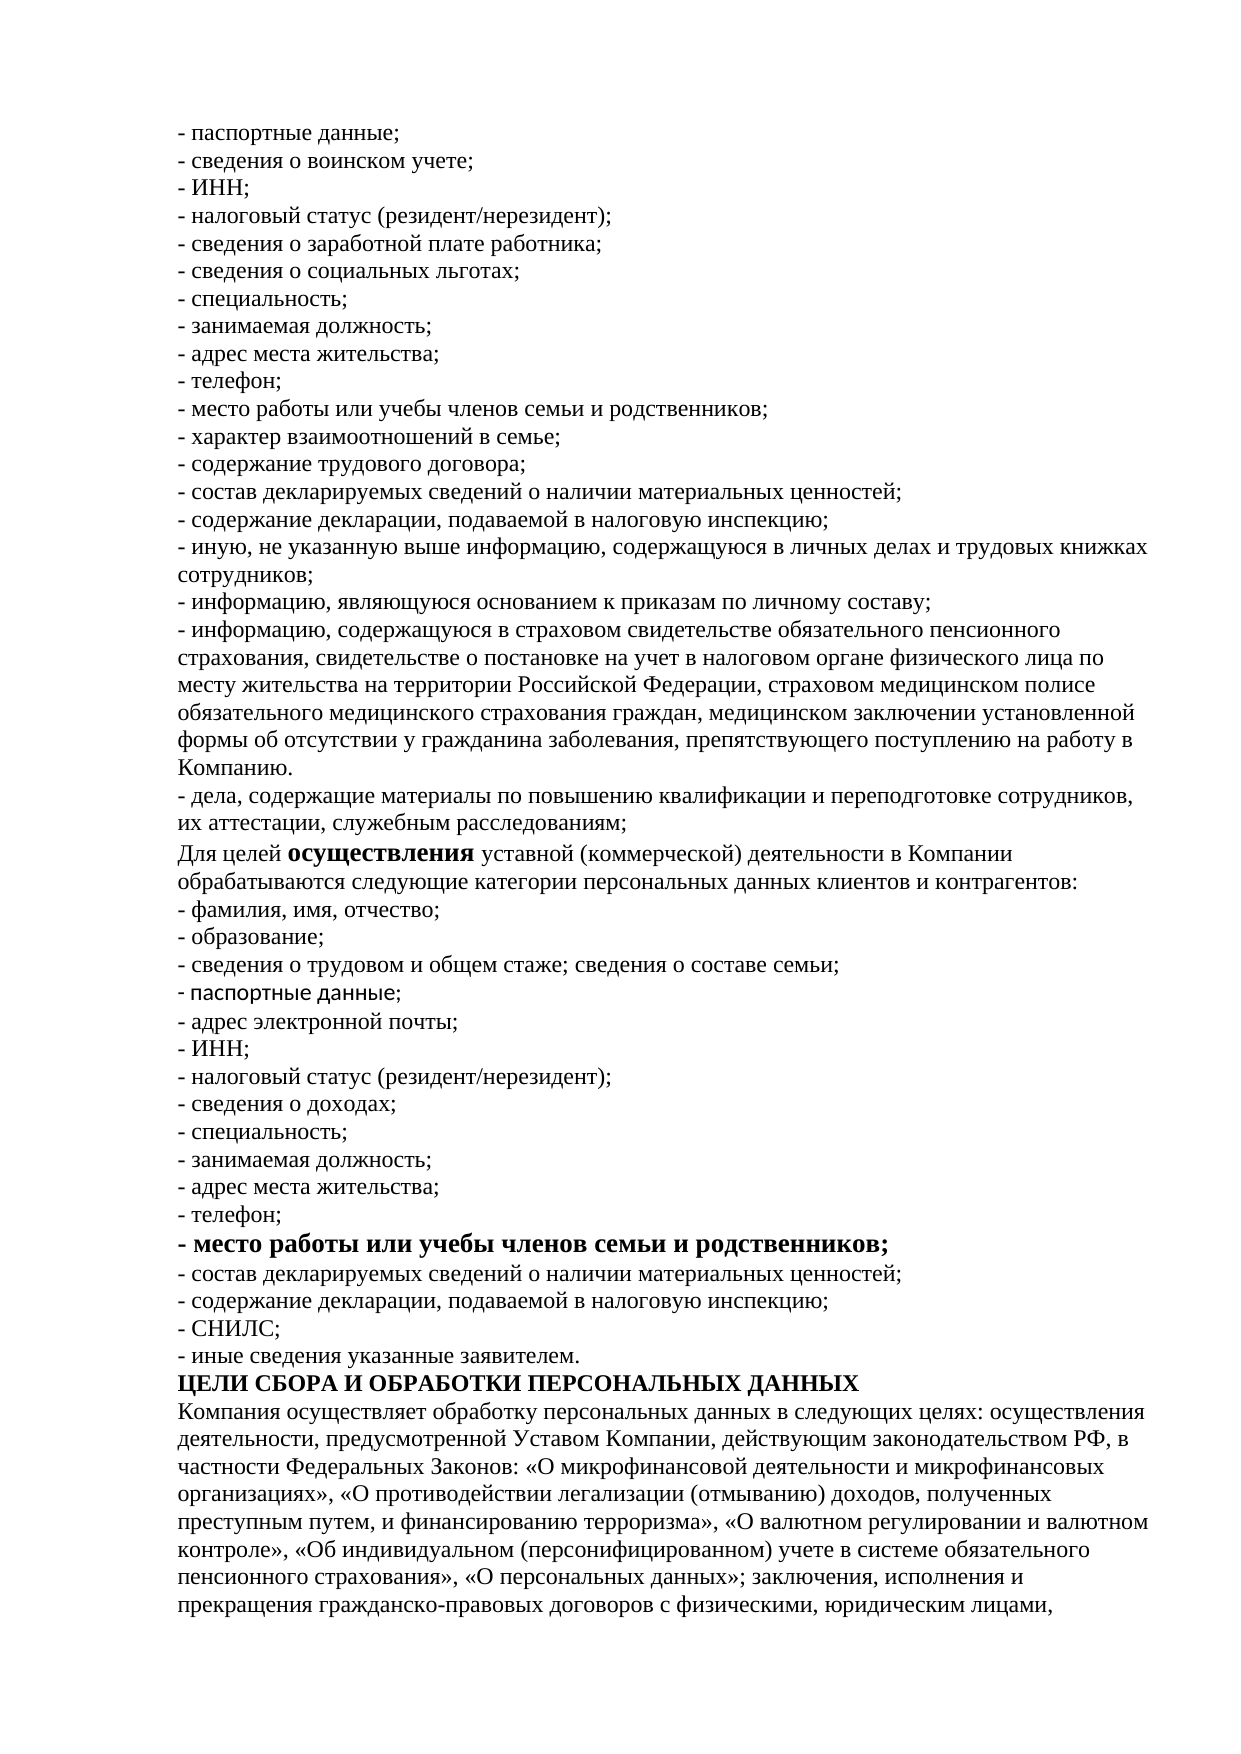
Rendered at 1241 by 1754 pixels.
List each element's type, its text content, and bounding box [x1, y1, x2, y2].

text - налоговый статус (резидент/нерезидент); [177, 1062, 1152, 1089]
text - телефон; [177, 1200, 1152, 1227]
text - специальность; [177, 1117, 1152, 1145]
text - адрес места жительства; [177, 1172, 1152, 1200]
text - состав декларируемых сведений о наличии материальных ценностей; [177, 477, 1152, 504]
text - паспортные данные; [177, 118, 1152, 146]
text - информацию, являющуюся основанием к приказам по личному составу; [177, 587, 1152, 615]
text - состав декларируемых сведений о наличии материальных ценностей; [177, 1259, 1152, 1286]
text - занимаемая должность; [177, 311, 1152, 339]
text - телефон; [177, 367, 1152, 394]
text - иную, не указанную выше информацию, содержащуюся в личных делах и трудовых книжках сотрудников; [177, 532, 1152, 587]
text - содержание декларации, подаваемой в налоговую инспекцию; [177, 504, 1152, 532]
text - специальность; [177, 284, 1152, 311]
text - сведения о доходах; [177, 1089, 1152, 1117]
text - занимаемая должность; [177, 1145, 1152, 1172]
text - сведения о заработной плате работника; [177, 228, 1152, 256]
text ЦЕЛИ СБОРА И ОБРАБОТКИ ПЕРСОНАЛЬНЫХ ДАННЫХ [177, 1369, 1152, 1397]
text - дела, содержащие материалы по повышению квалификации и переподготовке сотрудников, их аттестации, служебным расследованиям; [177, 781, 1152, 836]
text - содержание декларации, подаваемой в налоговую инспекцию; [177, 1286, 1152, 1314]
text - место работы или учебы членов семьи и родственников; [177, 1227, 1152, 1259]
text - содержание трудового договора; [177, 449, 1152, 477]
text - налоговый статус (резидент/нерезидент); [177, 201, 1152, 228]
text - место работы или учебы членов семьи и родственников; [177, 394, 1152, 422]
text - адрес электронной почты; [177, 1007, 1152, 1034]
text - СНИЛС; [177, 1314, 1152, 1341]
text - фамилия, имя, отчество; [177, 894, 1152, 922]
text - ИНН; [177, 173, 1152, 201]
text - характер взаимоотношений в семье; [177, 422, 1152, 449]
text - сведения о трудовом и общем стаже; сведения о составе семьи; [177, 950, 1152, 977]
text - иные сведения указанные заявителем. [177, 1341, 1152, 1369]
text - информацию, содержащуюся в страховом свидетельстве обязательного пенсионного страхования, свидетельстве о постановке на учет в налоговом органе физического лица по месту жительства на территории Российской Федерации, страховом медицинском полисе обязательного медицинского страхования граждан, медицинском заключении установленной формы об отсутствии у гражданина заболевания, препятствующего поступлению на работу в Компанию. [177, 615, 1152, 781]
text - паспортные данные; [177, 977, 1152, 1007]
text - образование; [177, 922, 1152, 950]
text - сведения о воинском учете; [177, 146, 1152, 173]
text - сведения о социальных льготах; [177, 256, 1152, 284]
text Для целей осуществления уставной (коммерческой) деятельности в Компании обрабатываются следующие категории персональных данных клиентов и контрагентов: [177, 836, 1152, 894]
text - ИНН; [177, 1034, 1152, 1062]
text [177, 1397, 1152, 1617]
text - адрес места жительства; [177, 339, 1152, 367]
